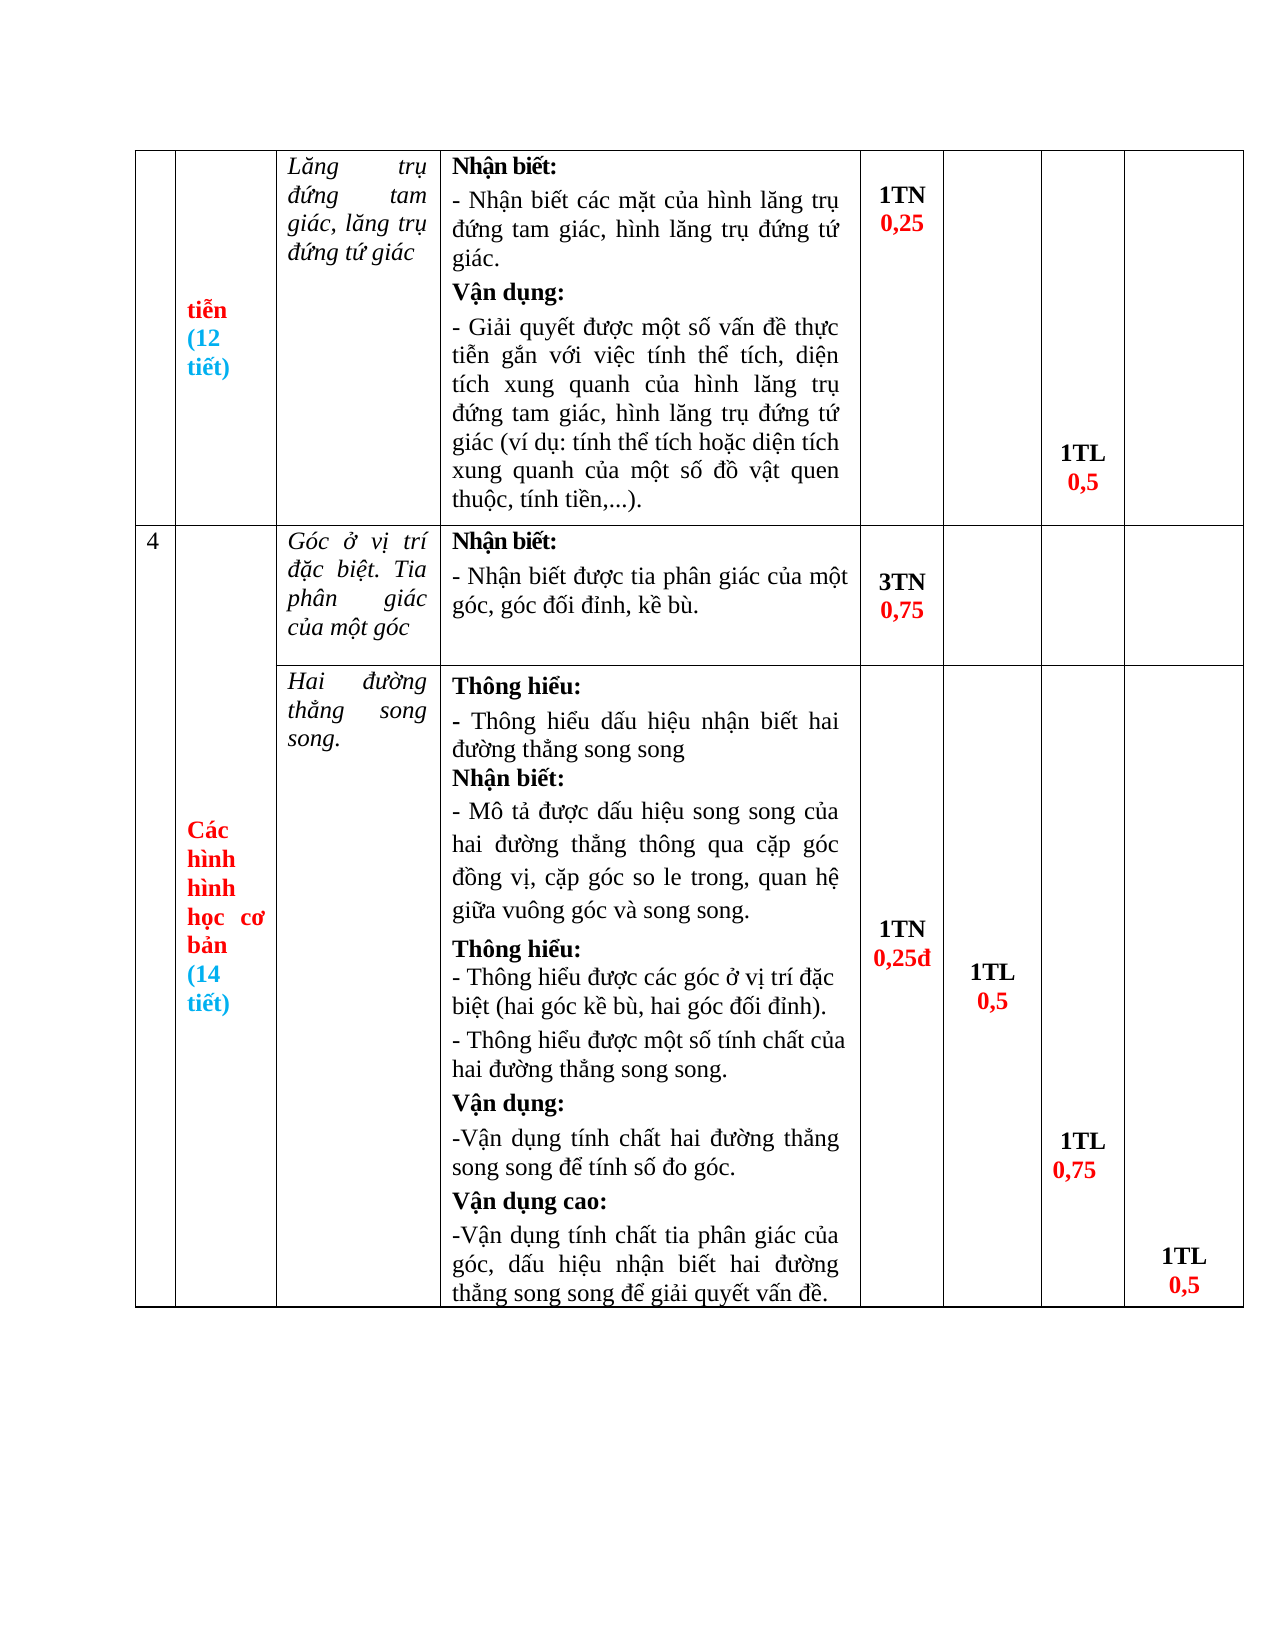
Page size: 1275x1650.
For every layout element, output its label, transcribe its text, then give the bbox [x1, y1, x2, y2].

table_cell 1TL 0,5 [1042, 151, 1124, 525]
table_cell 1TL 0,5 [1125, 666, 1243, 1306]
table_cell Góc ở vị trí đặc biệt. Tia phân giác của một góc [277, 526, 440, 665]
table_cell 4 [136, 526, 175, 1306]
table_cell 1TN 0,25đ [861, 666, 943, 1306]
table_cell 3 [136, 151, 175, 525]
table_cell Lăng trụ đứng tam giác, lăng trụ đứng tứ giác [277, 151, 440, 525]
table_cell [944, 526, 1041, 665]
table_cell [176, 151, 276, 525]
table_cell 3TN 0,75 [861, 526, 943, 665]
table_cell Nhận biết: - Nhận biết các mặt của hình lăng trụ đứng tam giác, hình lăng trụ đứng tứ giác. Vận dụng: - Giải quyết được một số vấn đề thực tiễn gắn với việc tính thể tích, diện tích xung quanh của hình lăng trụ đứng tam giác, hình lăng trụ đứng tứ giác (ví dụ: tính thể tích hoặc diện tích xung quanh của một số đồ vật quen thuộc, tính tiền,...). [441, 151, 860, 525]
table_cell Nhận biết: - Nhận biết được tia phân giác của một góc, góc đối đỉnh, kề bù. [441, 526, 860, 665]
table_cell [944, 151, 1041, 525]
table_cell [1042, 526, 1124, 665]
table_cell [1125, 151, 1243, 525]
table_cell Hai đường thẳng song song. [277, 666, 440, 1306]
table_cell 1TL 0,5 [944, 666, 1041, 1306]
table_cell Các hình hình học cơ bản (14 tiết) [176, 526, 276, 1306]
table_cell 1TL 0,75 [1042, 666, 1124, 1306]
table_cell [1125, 526, 1243, 665]
table_cell Thông hiểu: - Thông hiểu dấu hiệu nhận biết hai đường thẳng song song Nhận biết: - Mô tả được dấu hiệu song song của hai đường thẳng thông qua cặp góc đồng vị, cặp góc so le trong, quan hệ giữa vuông góc và song song. Thông hiểu: - Thông hiểu được các góc ở vị trí đặc biệt (hai góc kề bù, hai góc đối đỉnh). - Thông hiểu được một số tính chất của hai đường thẳng song song. Vận dụng: -Vận dụng tính chất hai đường thẳng song song để tính số đo góc. Vận dụng cao: -Vận dụng tính chất tia phân giác của góc, dấu hiệu nhận biết hai đường thẳng song song để giải quyết vấn đề. [441, 666, 860, 1306]
table_cell 1TN 0,25 [861, 151, 943, 525]
